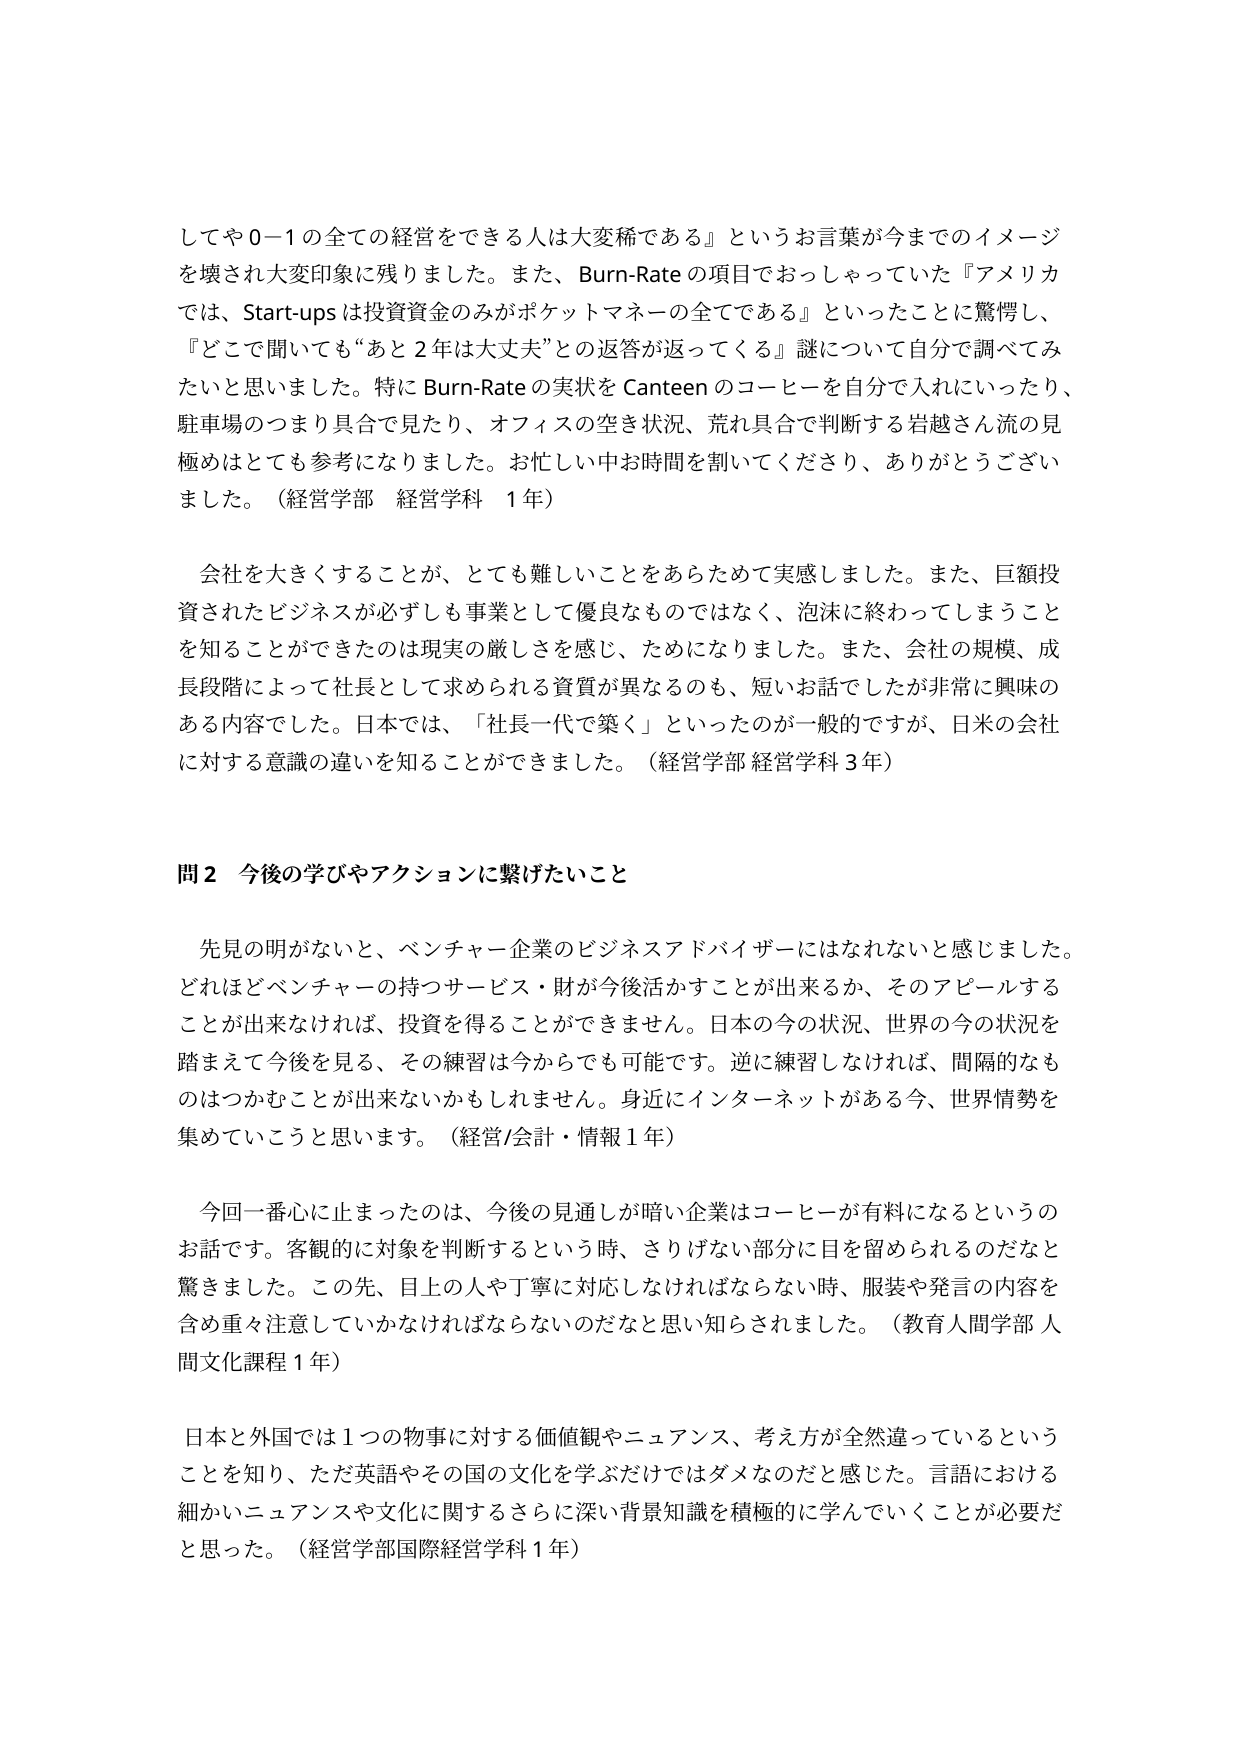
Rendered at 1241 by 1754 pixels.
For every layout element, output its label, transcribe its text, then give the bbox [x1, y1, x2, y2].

text 会社を大きくすることが、とても難しいことをあらためて実感しました。また、巨額投資されたビジネスが必ずしも事業として優良なものではなく、泡沫に終わってしまうことを知ることができたのは現実の厳しさを感じ、ためになりました。また、会社の規模、成長段階によって社長として求められる資質が異なるのも、短いお話でしたが非常に興味のある内容でした。日本では、「社長一代で築く」といったのが一般的ですが、日米の会社に対する意識の違いを知ることができました。（経営学部 経営学科 3年） [177, 554, 1063, 779]
text 先見の明がないと、ベンチャー企業のビジネスアドバイザーにはなれないと感じました。どれほどベンチャーの持つサービス・財が今後活かすことが出来るか、そのアピールすることが出来なければ、投資を得ることができません。日本の今の状況、世界の今の状況を踏まえて今後を見る、その練習は今からでも可能です。逆に練習しなければ、間隔的なものはつかむことが出来ないかもしれません。身近にインターネットがある今、世界情勢を集めていこうと思います。（経営/会計・情報１年） [177, 929, 1063, 1154]
text 今回一番心に止まったのは、今後の見通しが暗い企業はコーヒーが有料になるというのお話です。客観的に対象を判断するという時、さりげない部分に目を留められるのだなと驚きました。この先、目上の人や丁寧に対応しなければならない時、服装や発言の内容を含め重々注意していかなければならないのだなと思い知らされました。（教育人間学部 人間文化課程 1年） [177, 1192, 1063, 1379]
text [177, 217, 1063, 517]
text 日本と外国では１つの物事に対する価値観やニュアンス、考え方が全然違っているということを知り、ただ英語やその国の文化を学ぶだけではダメなのだと感じた。言語における細かいニュアンスや文化に関するさらに深い背景知識を積極的に学んでいくことが必要だと思った。（経営学部国際経営学科1年） [177, 1417, 1063, 1567]
text 問2 今後の学びやアクションに繋げたいこと [177, 854, 1063, 892]
